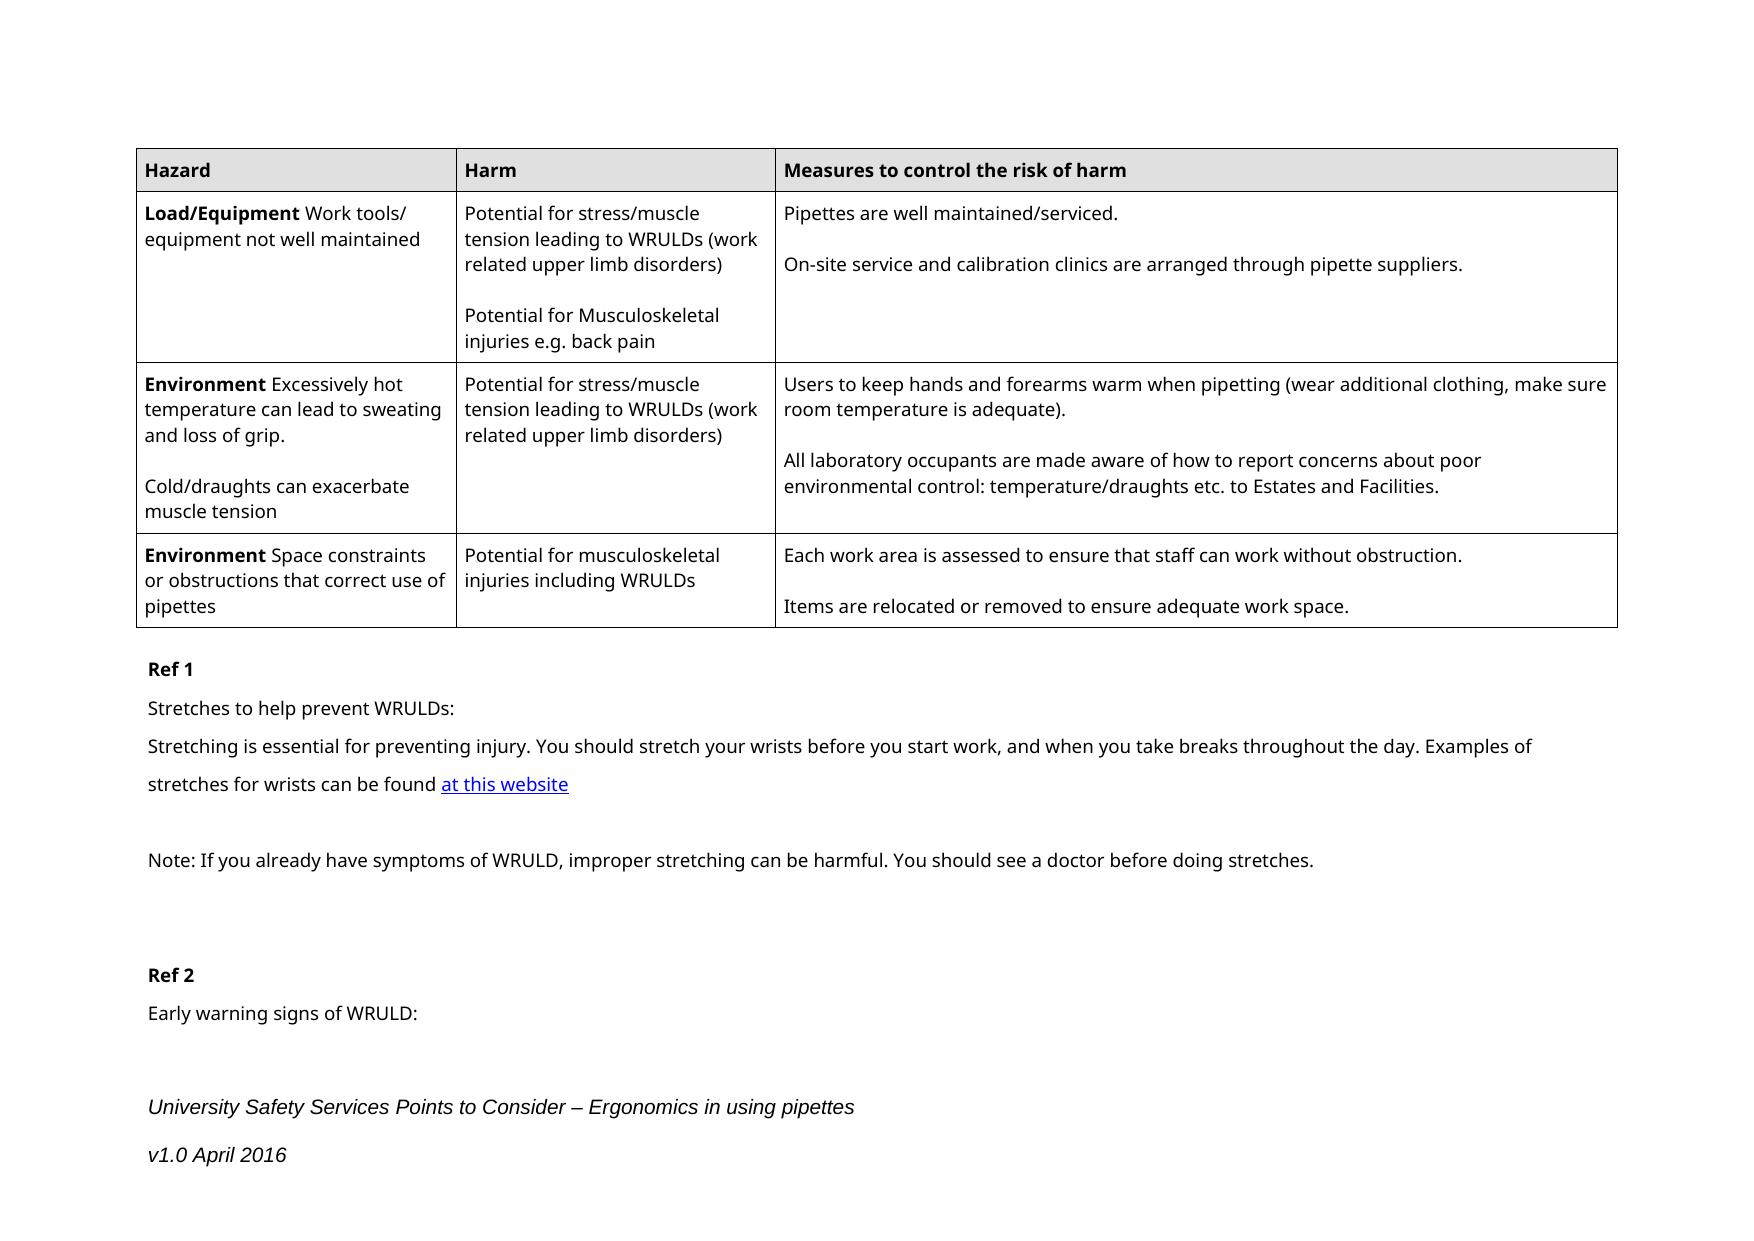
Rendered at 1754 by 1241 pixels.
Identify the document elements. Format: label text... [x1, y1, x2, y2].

table_cell Each work area is assessed to ensure that staff can work without obstruction. Items are relocated or removed to ensure adequate work space. [776, 534, 1617, 627]
table_cell Users to keep hands and forearms warm when pipetting (wear additional clothing, make sure room temperature is adequate). All laboratory occupants are made aware of how to report concerns about poor environmental control: temperature/draughts etc. to Estates and Facilities. [776, 363, 1617, 533]
table_header Hazard [137, 149, 456, 191]
table_cell Environment Excessively hot temperature can lead to sweating and loss of grip. Cold/draughts can exacerbate muscle tension [137, 363, 456, 533]
table_cell Potential for musculoskeletal injuries including WRULDs [457, 534, 775, 627]
text Ref 2 [148, 962, 1606, 988]
table_cell Potential for stress/muscle tension leading to WRULDs (work related upper limb disorders) [457, 363, 775, 533]
text Stretching is essential for preventing injury. You should stretch your wrists before you start work, and when you take breaks throughout the day. Examples of stretches for wrists can be found at this website [148, 733, 1606, 797]
text Note: If you already have symptoms of WRULD, improper stretching can be harmful. You should see a doctor before doing stretches. [148, 848, 1606, 873]
table_cell Load/Equipment Work tools/ equipment not well maintained [137, 192, 456, 362]
text Stretches to help prevent WRULDs: [148, 695, 1606, 720]
table_cell Environment Space constraints or obstructions that correct use of pipettes [137, 534, 456, 627]
text Ref 1 [148, 657, 1606, 682]
table_header Measures to control the risk of harm [776, 149, 1617, 191]
table_header Harm [457, 149, 775, 191]
table_cell Pipettes are well maintained/serviced. On-site service and calibration clinics are arranged through pipette suppliers. [776, 192, 1617, 362]
text Early warning signs of WRULD: [148, 1001, 1606, 1026]
table_cell Potential for stress/muscle tension leading to WRULDs (work related upper limb disorders) Potential for Musculoskeletal injuries e.g. back pain [457, 192, 775, 362]
